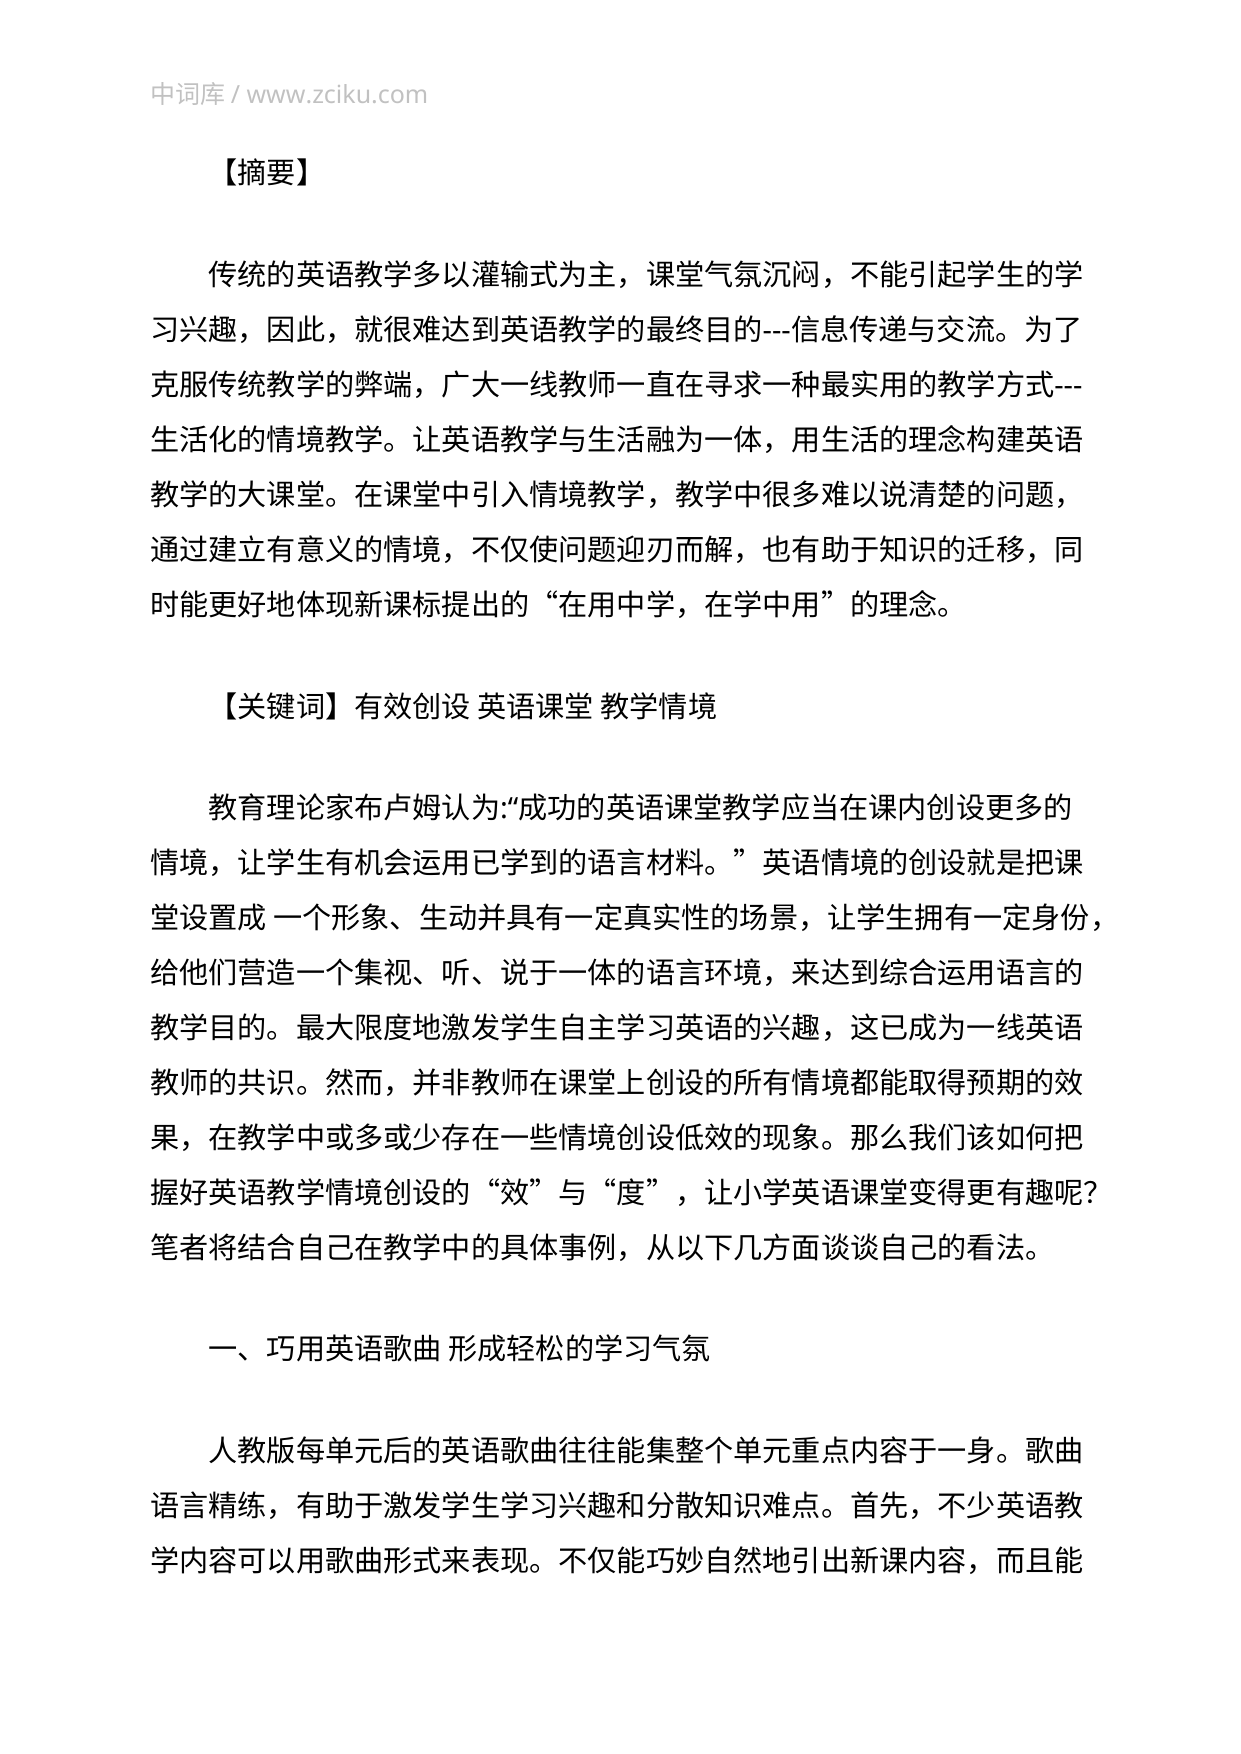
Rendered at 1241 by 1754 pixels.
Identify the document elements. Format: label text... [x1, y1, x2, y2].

text 【关键词】有效创设 英语课堂 教学情境 [150, 683, 1090, 725]
text 教育理论家布卢姆认为:“成功的英语课堂教学应当在课内创设更多的情境，让学生有机会运用已学到的语言材料。”英语情境的创设就是把课堂设置成 一个形象、生动并具有一定真实性的场景，让学生拥有一定身份，给他们营造一个集视、听、说于一体的语言环境，来达到综合运用语言的教学目的。最大限度地激发学生自主学习英语的兴趣，这已成为一线英语教师的共识。然而，并非教师在课堂上创设的所有情境都能取得预期的效果，在教学中或多或少存在一些情境创设低效的现象。那么我们该如何把握好英语教学情境创设的“效”与“度”，让小学英语课堂变得更有趣呢？笔者将结合自己在教学中的具体事例，从以下几方面谈谈自己的看法。 [150, 785, 1090, 1266]
text 【摘要】 [150, 150, 1090, 192]
text 一、巧用英语歌曲 形成轻松的学习气氛 [150, 1326, 1090, 1368]
text 传统的英语教学多以灌输式为主，课堂气氛沉闷，不能引起学生的学习兴趣，因此，就很难达到英语教学的最终目的---信息传递与交流。为了克服传统教学的弊端，广大一线教师一直在寻求一种最实用的教学方式---生活化的情境教学。让英语教学与生活融为一体，用生活的理念构建英语教学的大课堂。在课堂中引入情境教学，教学中很多难以说清楚的问题，通过建立有意义的情境，不仅使问题迎刃而解，也有助于知识的迁移，同时能更好地体现新课标提出的“在用中学，在学中用”的理念。 [150, 252, 1090, 624]
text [150, 1428, 1090, 1580]
